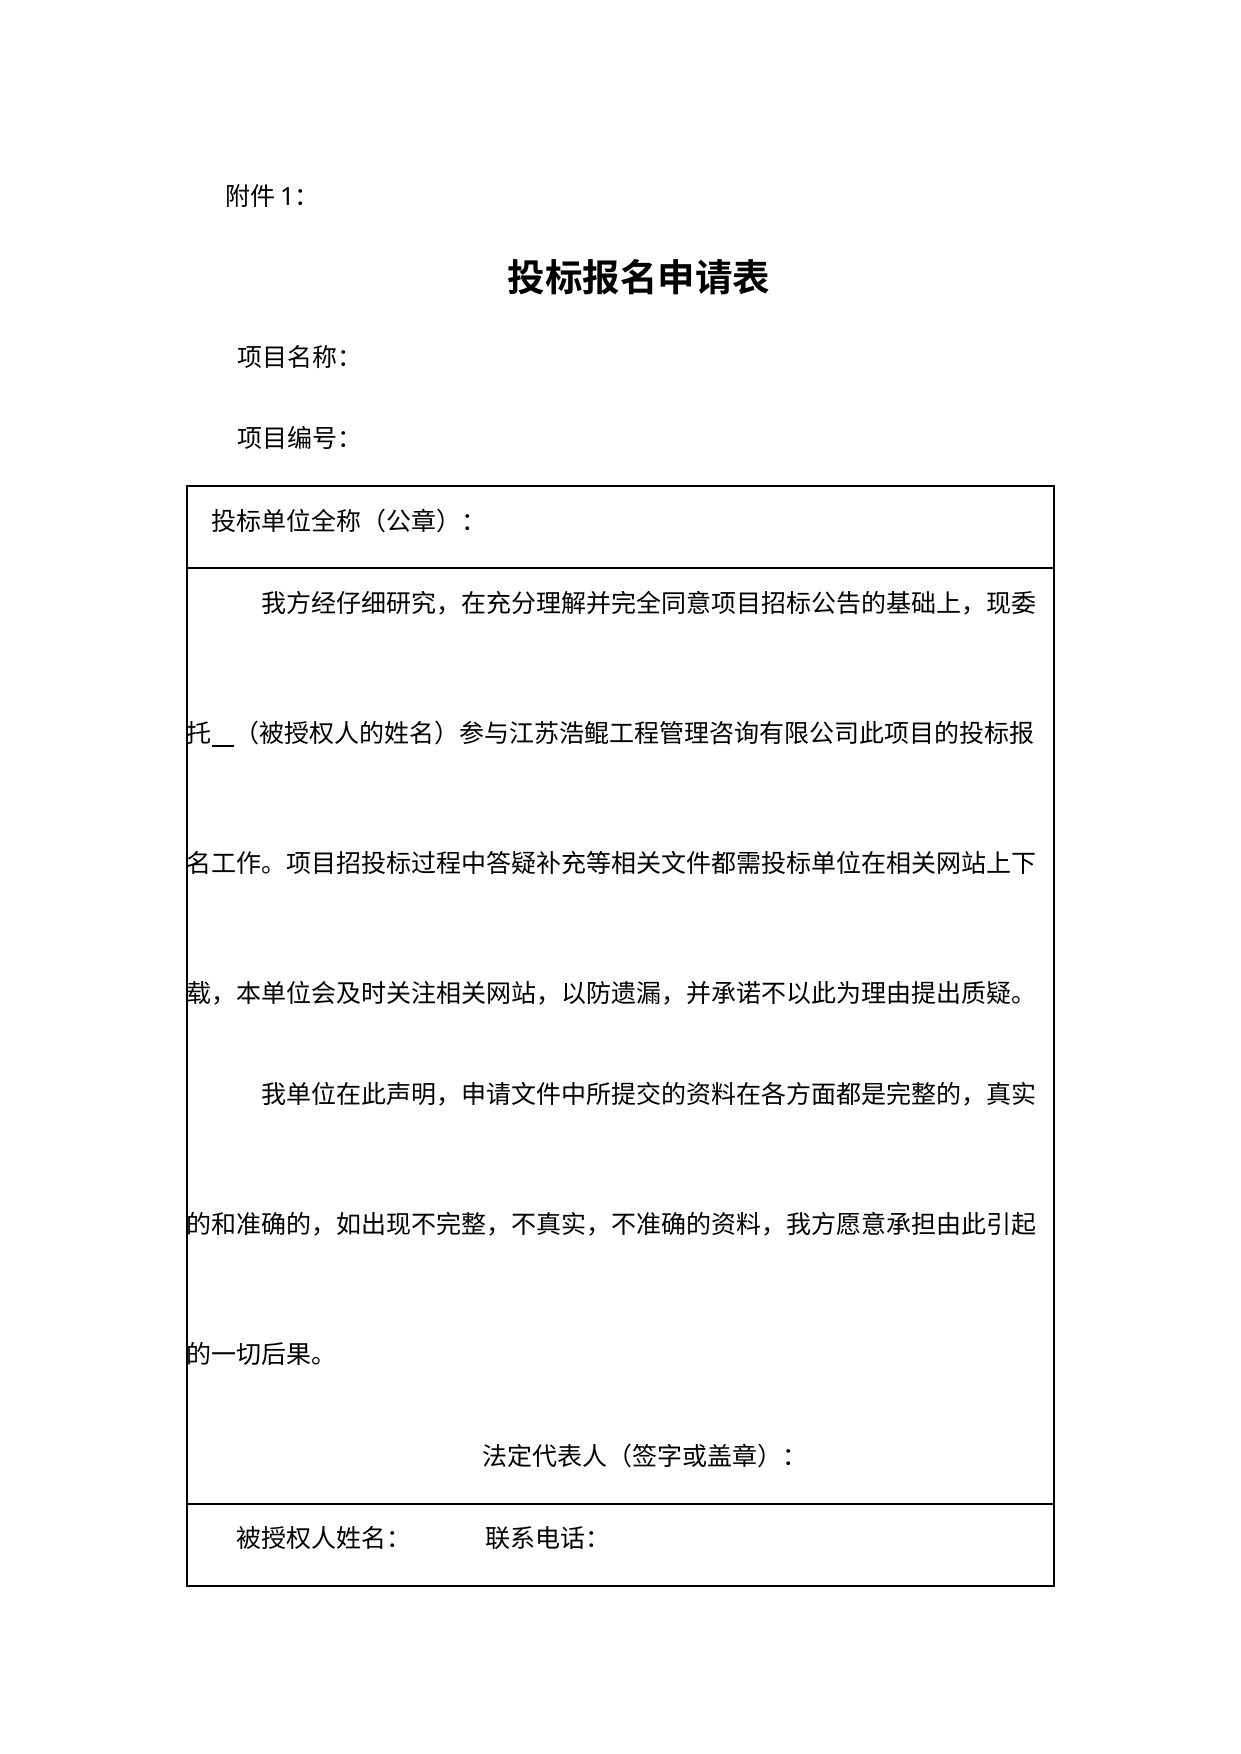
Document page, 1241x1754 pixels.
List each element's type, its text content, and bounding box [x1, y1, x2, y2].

text 项目名称： [187, 323, 1053, 388]
text 投标报名申请表 [187, 243, 1053, 308]
table_cell 被授权人姓名： 联系电话： [188, 1505, 1053, 1585]
text 项目编号： [187, 404, 1053, 469]
table_header 投标单位全称（公章）： [188, 487, 1053, 567]
table_cell 我方经仔细研究，在充分理解并完全同意项目招标公告的基础上，现委托 （被授权人的姓名）参与江苏浩鲲工程管理咨询有限公司此项目的投标报名工作。项目招投标过程中答疑补充等相关文件都需投标单位在相关网站上下载，本单位会及时关注相关网站，以防遗漏，并承诺不以此为理由提出质疑。 我单位在此声明，申请文件中所提交的资料在各方面都是完整的，真实的和准确的，如出现不完整，不真实，不准确的资料，我方愿意承担由此引起的一切后果。 法定代表人（签字或盖章）： [188, 569, 1053, 1502]
text 附件1： [187, 162, 1053, 227]
